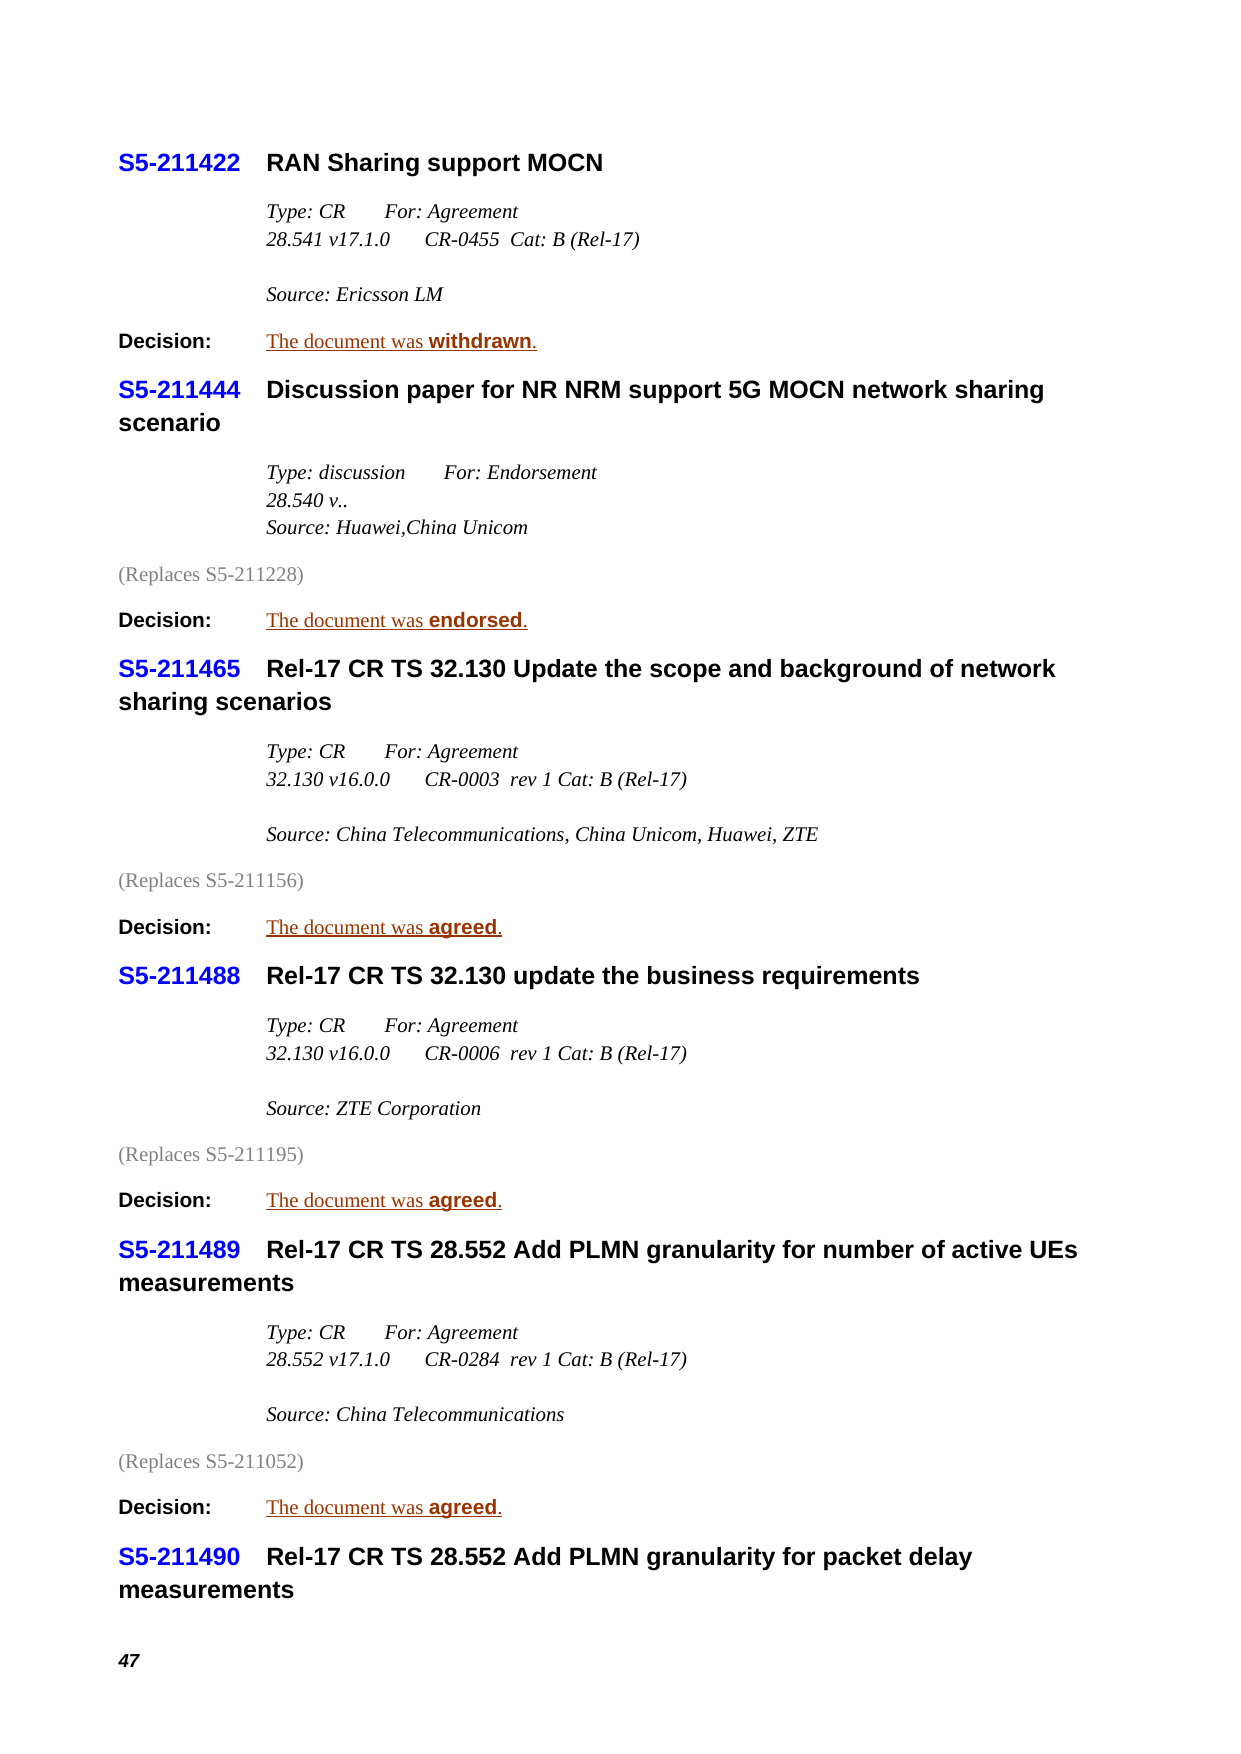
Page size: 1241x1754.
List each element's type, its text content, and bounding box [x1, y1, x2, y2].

text (Replaces S5-211052) [118, 1449, 1122, 1473]
text S5-211465 Rel-17 CR TS 32.130 Update the scope and background of network sharing scenarios [118, 654, 1122, 716]
text Type: CR For: Agreement 28.541 v17.1.0 CR-0455 Cat: B (Rel-17) Source: Ericsson LM [118, 199, 1122, 306]
text Type: CR For: Agreement 28.552 v17.1.0 CR-0284 rev 1 Cat: B (Rel-17) Source: China Telecommunications [118, 1319, 1122, 1426]
text Type: CR For: Agreement 32.130 v16.0.0 CR-0006 rev 1 Cat: B (Rel-17) Source: ZTE Corporation [118, 1013, 1122, 1120]
text Decision: The document was agreed. [118, 1188, 1122, 1212]
text Decision: The document was withdrawn. [118, 329, 1122, 353]
text Type: CR For: Agreement 32.130 v16.0.0 CR-0003 rev 1 Cat: B (Rel-17) Source: China Telecommunications, China Unicom, Huawei, ZTE [118, 739, 1122, 846]
text S5-211488 Rel-17 CR TS 32.130 update the business requirements [118, 961, 1122, 990]
text Type: discussion For: Endorsement 28.540 v.. Source: Huawei,China Unicom [118, 460, 1122, 539]
text Decision: The document was endorsed. [118, 608, 1122, 632]
text (Replaces S5-211156) [118, 868, 1122, 892]
text Decision: The document was agreed. [118, 914, 1122, 939]
text S5-211489 Rel-17 CR TS 28.552 Add PLMN granularity for number of active UEs measurements [118, 1235, 1122, 1297]
text (Replaces S5-211195) [118, 1142, 1122, 1166]
text S5-211422 RAN Sharing support MOCN [118, 148, 1122, 176]
text S5-211490 Rel-17 CR TS 28.552 Add PLMN granularity for packet delay measurements [118, 1542, 1122, 1603]
text Decision: The document was agreed. [118, 1495, 1122, 1519]
text S5-211444 Discussion paper for NR NRM support 5G MOCN network sharing scenario [118, 375, 1122, 437]
text (Replaces S5-211228) [118, 561, 1122, 586]
